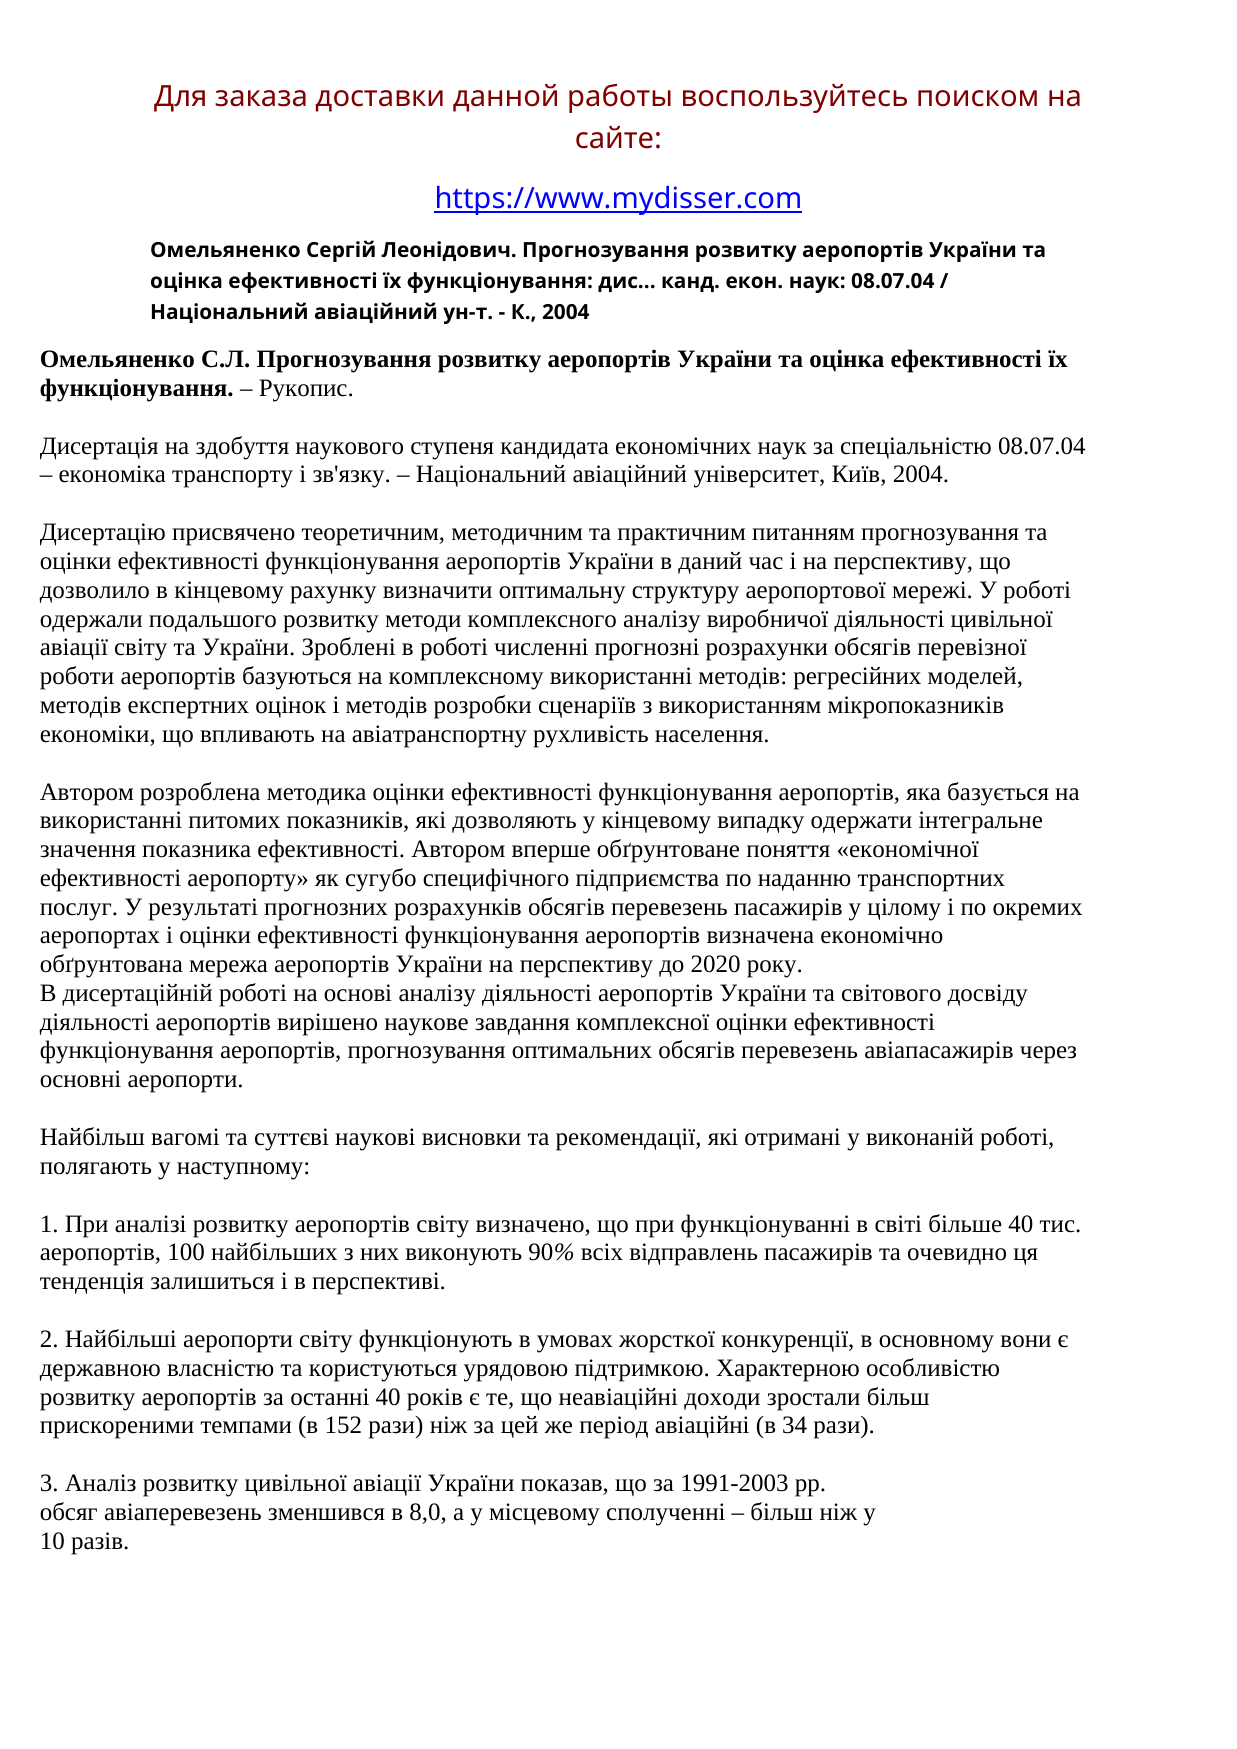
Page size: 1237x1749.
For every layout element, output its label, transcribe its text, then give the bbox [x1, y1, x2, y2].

table_cell [40, 978, 1086, 1584]
text Омельяненко Сергій Леонідович. Прогнозування розвитку аеропортів України та оцінка ефективності їх функціонування: дис... канд. екон. наук: 08.07.04 / Національний авіаційний ун-т. - К., 2004 [150, 236, 1086, 325]
table_header [40, 344, 1086, 978]
